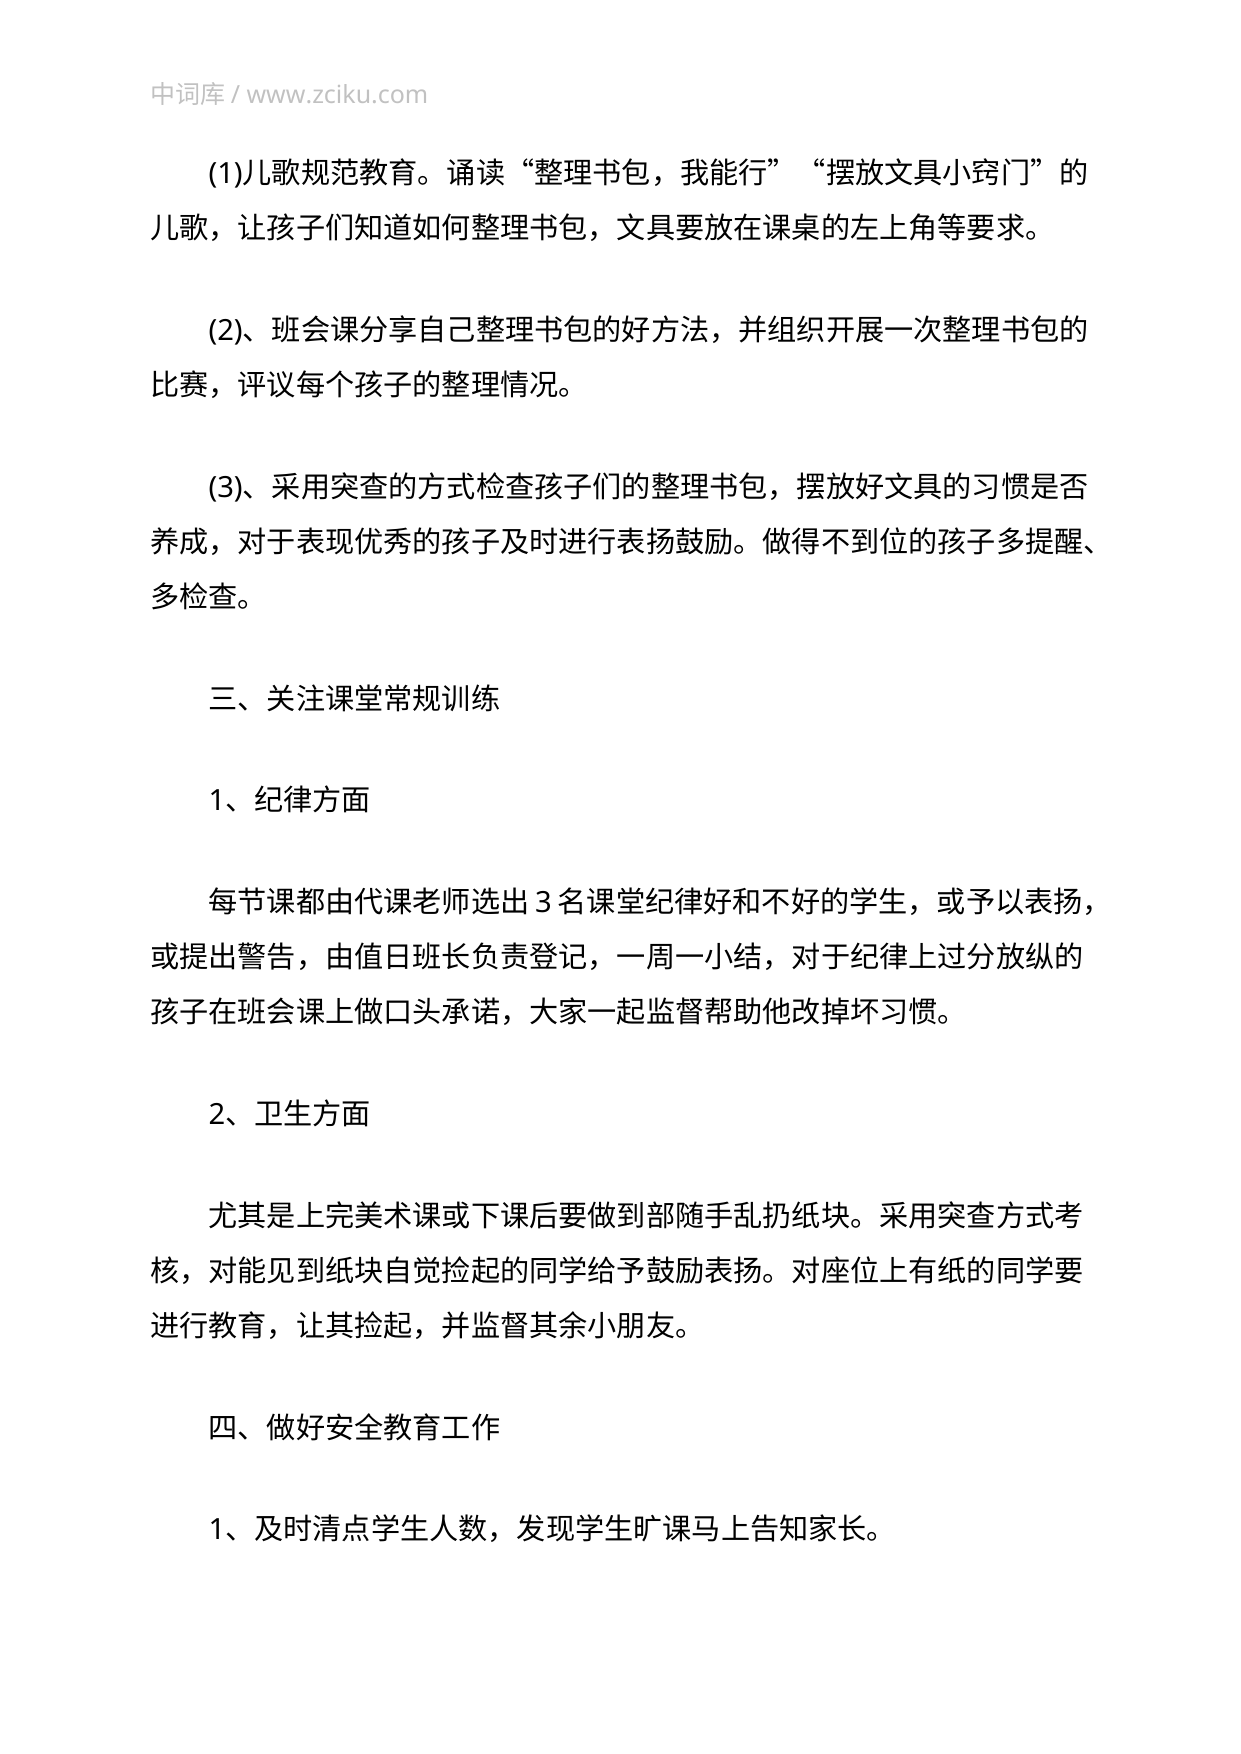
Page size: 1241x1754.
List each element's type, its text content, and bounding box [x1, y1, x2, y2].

text 尤其是上完美术课或下课后要做到部随手乱扔纸块。采用突查方式考核，对能见到纸块自觉捡起的同学给予鼓励表扬。对座位上有纸的同学要进行教育，让其捡起，并监督其余小朋友。 [150, 1193, 1090, 1345]
text 2、卫生方面 [150, 1091, 1090, 1133]
text (3)、采用突查的方式检查孩子们的整理书包，摆放好文具的习惯是否养成，对于表现优秀的孩子及时进行表扬鼓励。做得不到位的孩子多提醒、多检查。 [150, 463, 1090, 616]
text 三、关注课堂常规训练 [150, 675, 1090, 717]
text 每节课都由代课老师选出3名课堂纪律好和不好的学生，或予以表扬，或提出警告，由值日班长负责登记，一周一小结，对于纪律上过分放纵的孩子在班会课上做口头承诺，大家一起监督帮助他改掉坏习惯。 [150, 879, 1090, 1031]
text 1、及时清点学生人数，发现学生旷课马上告知家长。 [150, 1506, 1090, 1548]
text (2)、班会课分享自己整理书包的好方法，并组织开展一次整理书包的比赛，评议每个孩子的整理情况。 [150, 307, 1090, 404]
text (1)儿歌规范教育。诵读“整理书包，我能行”“摆放文具小窍门”的儿歌，让孩子们知道如何整理书包，文具要放在课桌的左上角等要求。 [150, 150, 1090, 247]
text 四、做好安全教育工作 [150, 1404, 1090, 1446]
text 1、纪律方面 [150, 777, 1090, 819]
